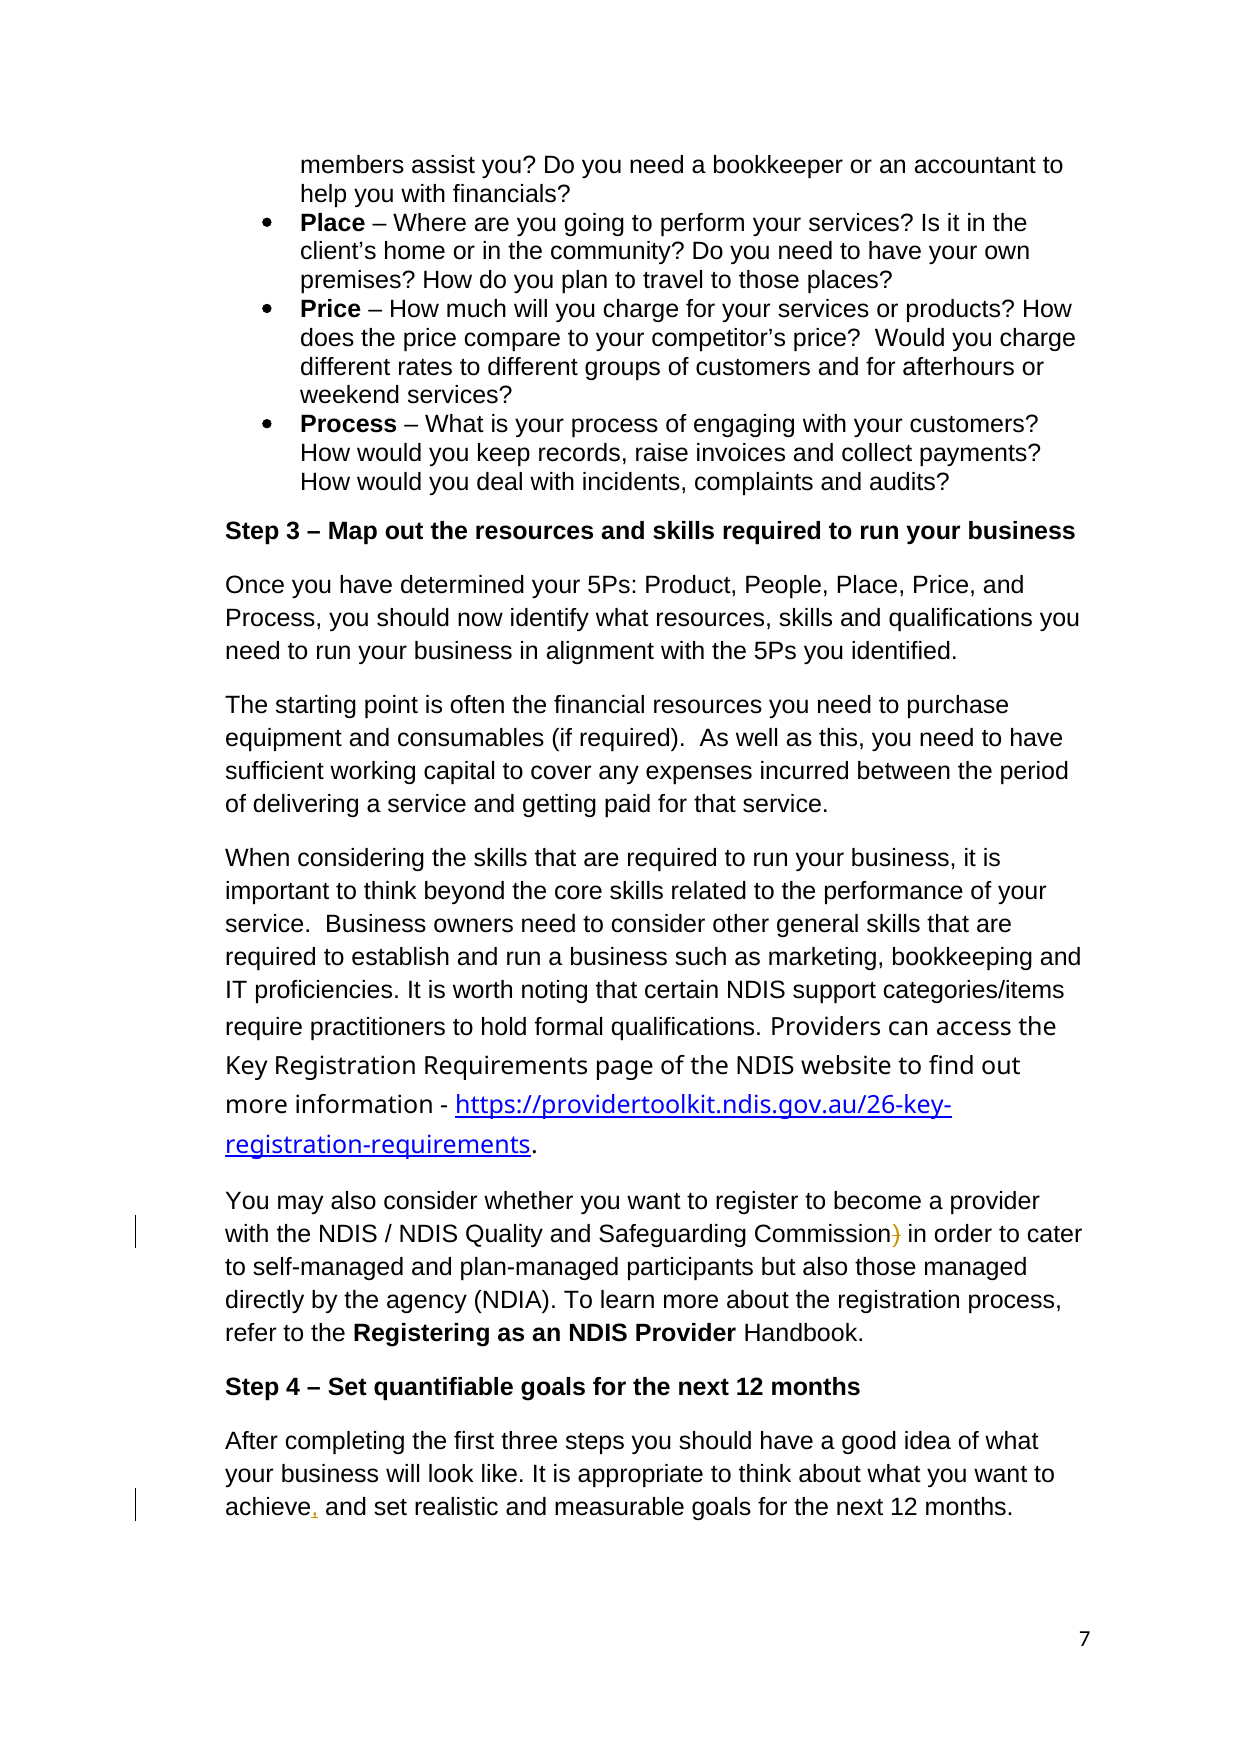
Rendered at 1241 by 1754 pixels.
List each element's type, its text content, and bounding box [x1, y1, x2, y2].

text After completing the first three steps you should have a good idea of what your business will look like. It is appropriate to think about what you want to achieve and set realistic and measurable goals for the next 12 months. [225, 1426, 1090, 1521]
text The starting point is often the financial resources you need to purchase equipment and consumables (if required). As well as this, you need to have sufficient working capital to cover any expenses incurred between the period of delivering a service and getting paid for that service. [225, 690, 1090, 818]
list Price – How much will you charge for your services or products? How does the price compare to your competitor’s price? Would you charge different rates to different groups of customers and for afterhours or weekend services? [262, 294, 1090, 409]
text Step 4 – Set quantifiable goals for the next 12 months [225, 1372, 1090, 1401]
list Process – What is your process of engaging with your customers? How would you keep records, raise invoices and collect payments? How would you deal with incidents, complaints and audits? [262, 409, 1090, 495]
text You may also consider whether you want to register to become a provider with the NDIS / NDIS Quality and Safeguarding Commission in order to cater to self-managed and plan-managed participants but also those managed directly by the agency (NDIA). To learn more about the registration process, refer to the Registering as an NDIS Provider Handbook. [225, 1186, 1090, 1347]
list Place – Where are you going to perform your services? Is it in the client’s home or in the community? Do you need to have your own premises? How do you plan to travel to those places? [262, 207, 1090, 294]
text Step 3 – Map out the resources and skills required to run your business [225, 516, 1090, 545]
text Once you have determined your 5Ps: Product, People, Place, Price, and Process, you should now identify what resources, skills and qualifications you need to run your business in alignment with the 5Ps you identified. [225, 570, 1090, 665]
text When considering the skills that are required to run your business, it is important to think beyond the core skills related to the performance of your service. Business owners need to consider other general skills that are required to establish and run a business such as marketing, bookkeeping and IT proficiencies. It is worth noting that certain NDIS support categories/items require practitioners to hold formal qualifications. Providers can access the Key Registration Requirements page of the NDIS website to find out more information - https://providertoolkit.ndis.gov.au/26-key-registration-requirements. [225, 843, 1090, 1160]
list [262, 150, 1090, 207]
